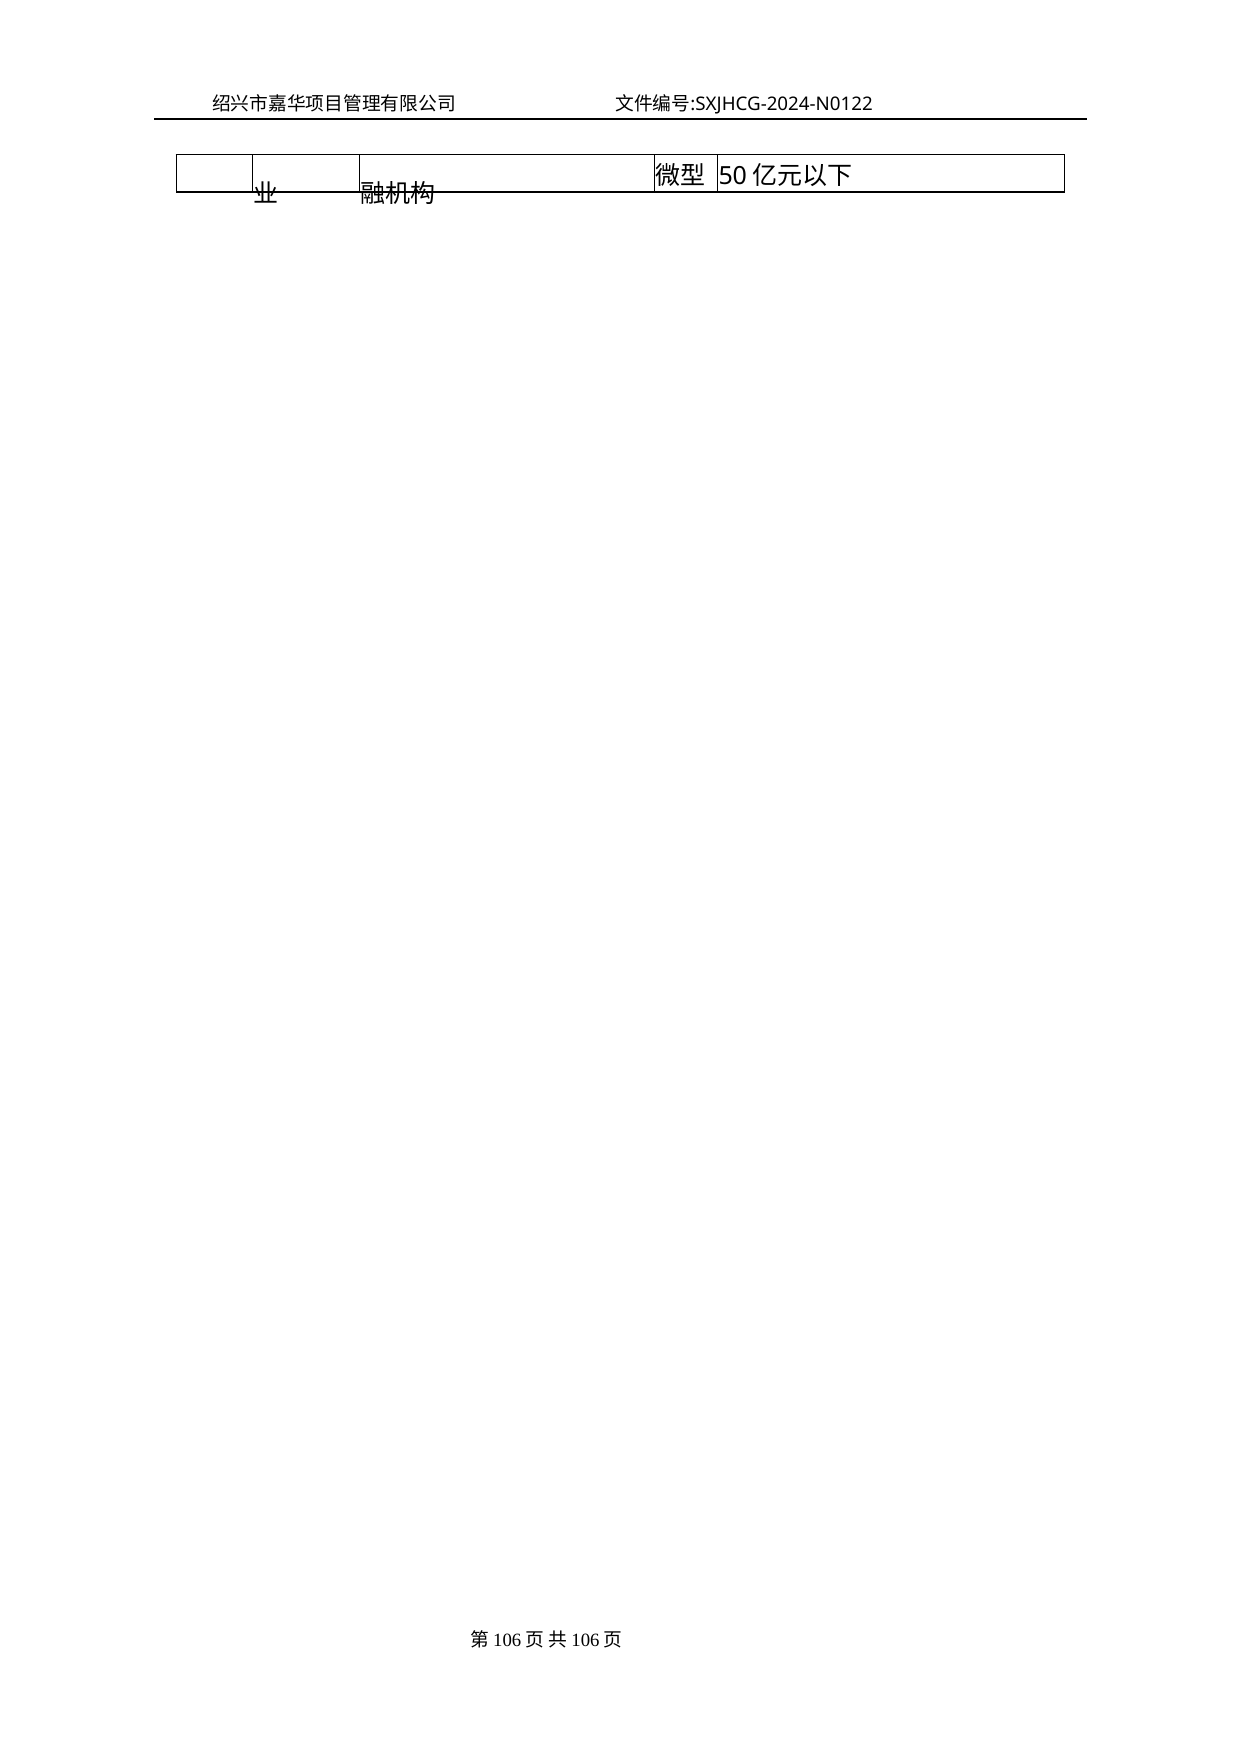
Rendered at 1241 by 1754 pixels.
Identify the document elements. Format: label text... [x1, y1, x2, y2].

table_cell 微型 [655, 155, 717, 191]
table_cell 50亿元以下 [718, 155, 1064, 191]
